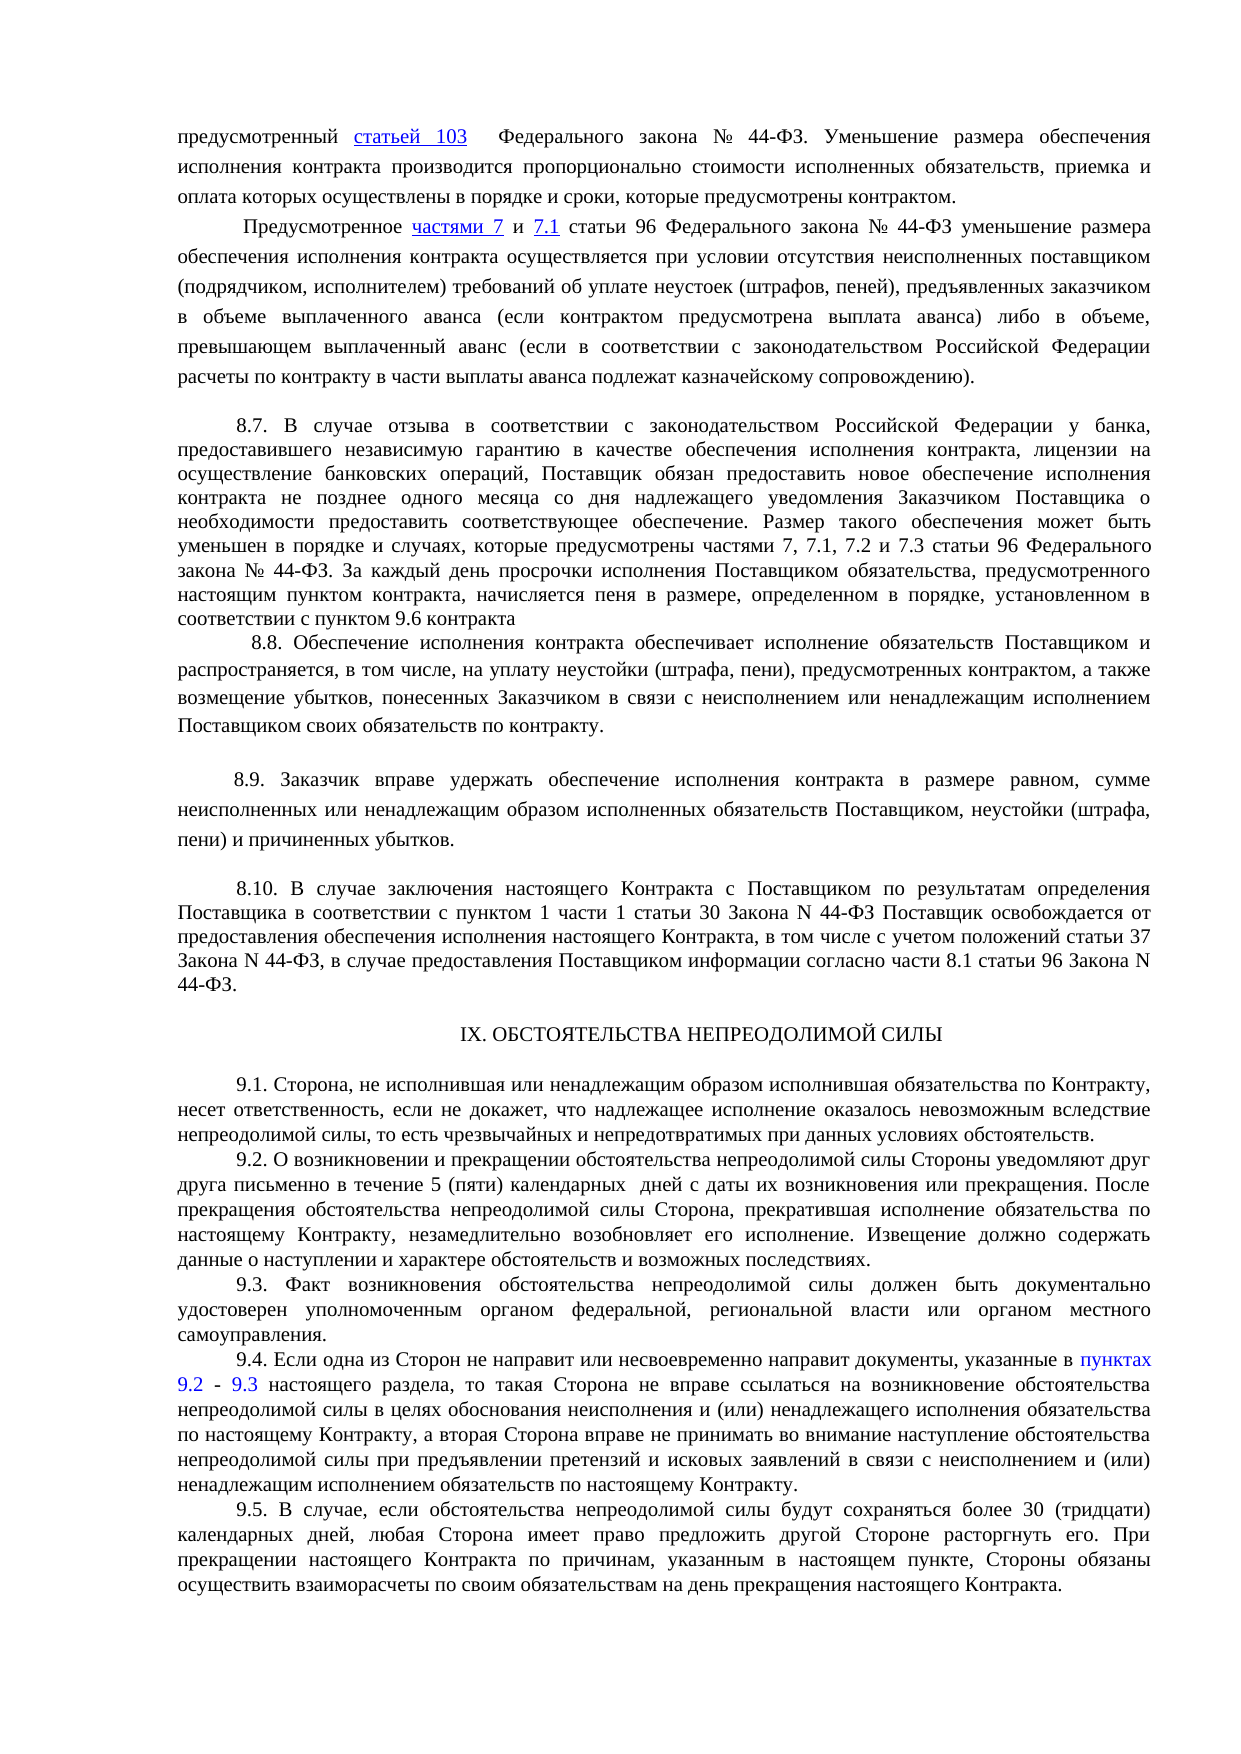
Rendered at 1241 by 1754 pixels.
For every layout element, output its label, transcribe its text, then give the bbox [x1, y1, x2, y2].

text 8.10. В случае заключения настоящего Контракта с Поставщиком по результатам определения Поставщика в соответствии с пунктом 1 части 1 статьи 30 Закона N 44-ФЗ Поставщик освобождается от предоставления обеспечения исполнения настоящего Контракта, в том числе с учетом положений статьи 37 Закона N 44-ФЗ, в случае предоставления Поставщиком информации согласно части 8.1 статьи 96 Закона N 44-ФЗ. [177, 876, 1152, 996]
text Предусмотренное частями 7 и 7.1 статьи 96 Федерального закона № 44-ФЗ уменьшение размера обеспечения исполнения контракта осуществляется при условии отсутствия неисполненных поставщиком (подрядчиком, исполнителем) требований об уплате неустоек (штрафов, пеней), предъявленных заказчиком в объеме выплаченного аванса (если контрактом предусмотрена выплата аванса) либо в объеме, превышающем выплаченный аванс (если в соответствии с законодательством Российской Федерации расчеты по контракту в части выплаты аванса подлежат казначейскому сопровождению). [177, 208, 1152, 388]
text IX. ОБСТОЯТЕЛЬСТВА НЕПРЕОДОЛИМОЙ СИЛЫ [177, 1021, 1152, 1046]
text 8.9. Заказчик вправе удержать обеспечение исполнения контракта в размере равном, сумме неисполненных или ненадлежащим образом исполненных обязательств Поставщиком, неустойки (штрафа, пени) и причиненных убытков. [177, 761, 1152, 851]
text 8.7. В случае отзыва в соответствии с законодательством Российской Федерации у банка, предоставившего независимую гарантию в качестве обеспечения исполнения контракта, лицензии на осуществление банковских операций, Поставщик обязан предоставить новое обеспечение исполнения контракта не позднее одного месяца со дня надлежащего уведомления Заказчиком Поставщика о необходимости предоставить соответствующее обеспечение. Размер такого обеспечения может быть уменьшен в порядке и случаях, которые предусмотрены частями 7, 7.1, 7.2 и 7.3 статьи 96 Федерального закона № 44-ФЗ. За каждый день просрочки исполнения Поставщиком обязательства, предусмотренного настоящим пунктом контракта, начисляется пеня в размере, определенном в порядке, установленном в соответствии с пунктом 9.6 контракта [177, 413, 1152, 630]
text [177, 118, 1152, 208]
text 9.1. Сторона, не исполнившая или ненадлежащим образом исполнившая обязательства по Контракту, несет ответственность, если не докажет, что надлежащее исполнение оказалось невозможным вследствие непреодолимой силы, то есть чрезвычайных и непредотвратимых при данных условиях обстоятельств. [177, 1071, 1152, 1146]
text 8.8. Обеспечение исполнения контракта обеспечивает исполнение обязательств Поставщиком и распространяется, в том числе, на уплату неустойки (штрафа, пени), предусмотренных контрактом, а также возмещение убытков, понесенных Заказчиком в связи с неисполнением или ненадлежащим исполнением Поставщиком своих обязательств по контракту. [177, 630, 1152, 737]
text 9.2. О возникновении и прекращении обстоятельства непреодолимой силы Стороны уведомляют друг друга письменно в течение 5 (пяти) календарных дней с даты их возникновения или прекращения. После прекращения обстоятельства непреодолимой силы Сторона, прекратившая исполнение обязательства по настоящему Контракту, незамедлительно возобновляет его исполнение. Извещение должно содержать данные о наступлении и характере обстоятельств и возможных последствиях. [177, 1146, 1152, 1271]
text 9.5. В случае, если обстоятельства непреодолимой силы будут сохраняться более 30 (тридцати) календарных дней, любая Сторона имеет право предложить другой Стороне расторгнуть его. При прекращении настоящего Контракта по причинам, указанным в настоящем пункте, Стороны обязаны осуществить взаиморасчеты по своим обязательствам на день прекращения настоящего Контракта. [177, 1496, 1152, 1596]
text 9.3. Факт возникновения обстоятельства непреодолимой силы должен быть документально удостоверен уполномоченным органом федеральной, региональной власти или органом местного самоуправления. [177, 1271, 1152, 1346]
text 9.4. Если одна из Сторон не направит или несвоевременно направит документы, указанные в пунктах 9.2 - 9.3 настоящего раздела, то такая Сторона не вправе ссылаться на возникновение обстоятельства непреодолимой силы в целях обоснования неисполнения и (или) ненадлежащего исполнения обязательства по настоящему Контракту, а вторая Сторона вправе не принимать во внимание наступление обстоятельства непреодолимой силы при предъявлении претензий и исковых заявлений в связи с неисполнением и (или) ненадлежащим исполнением обязательств по настоящему Контракту. [177, 1346, 1152, 1496]
